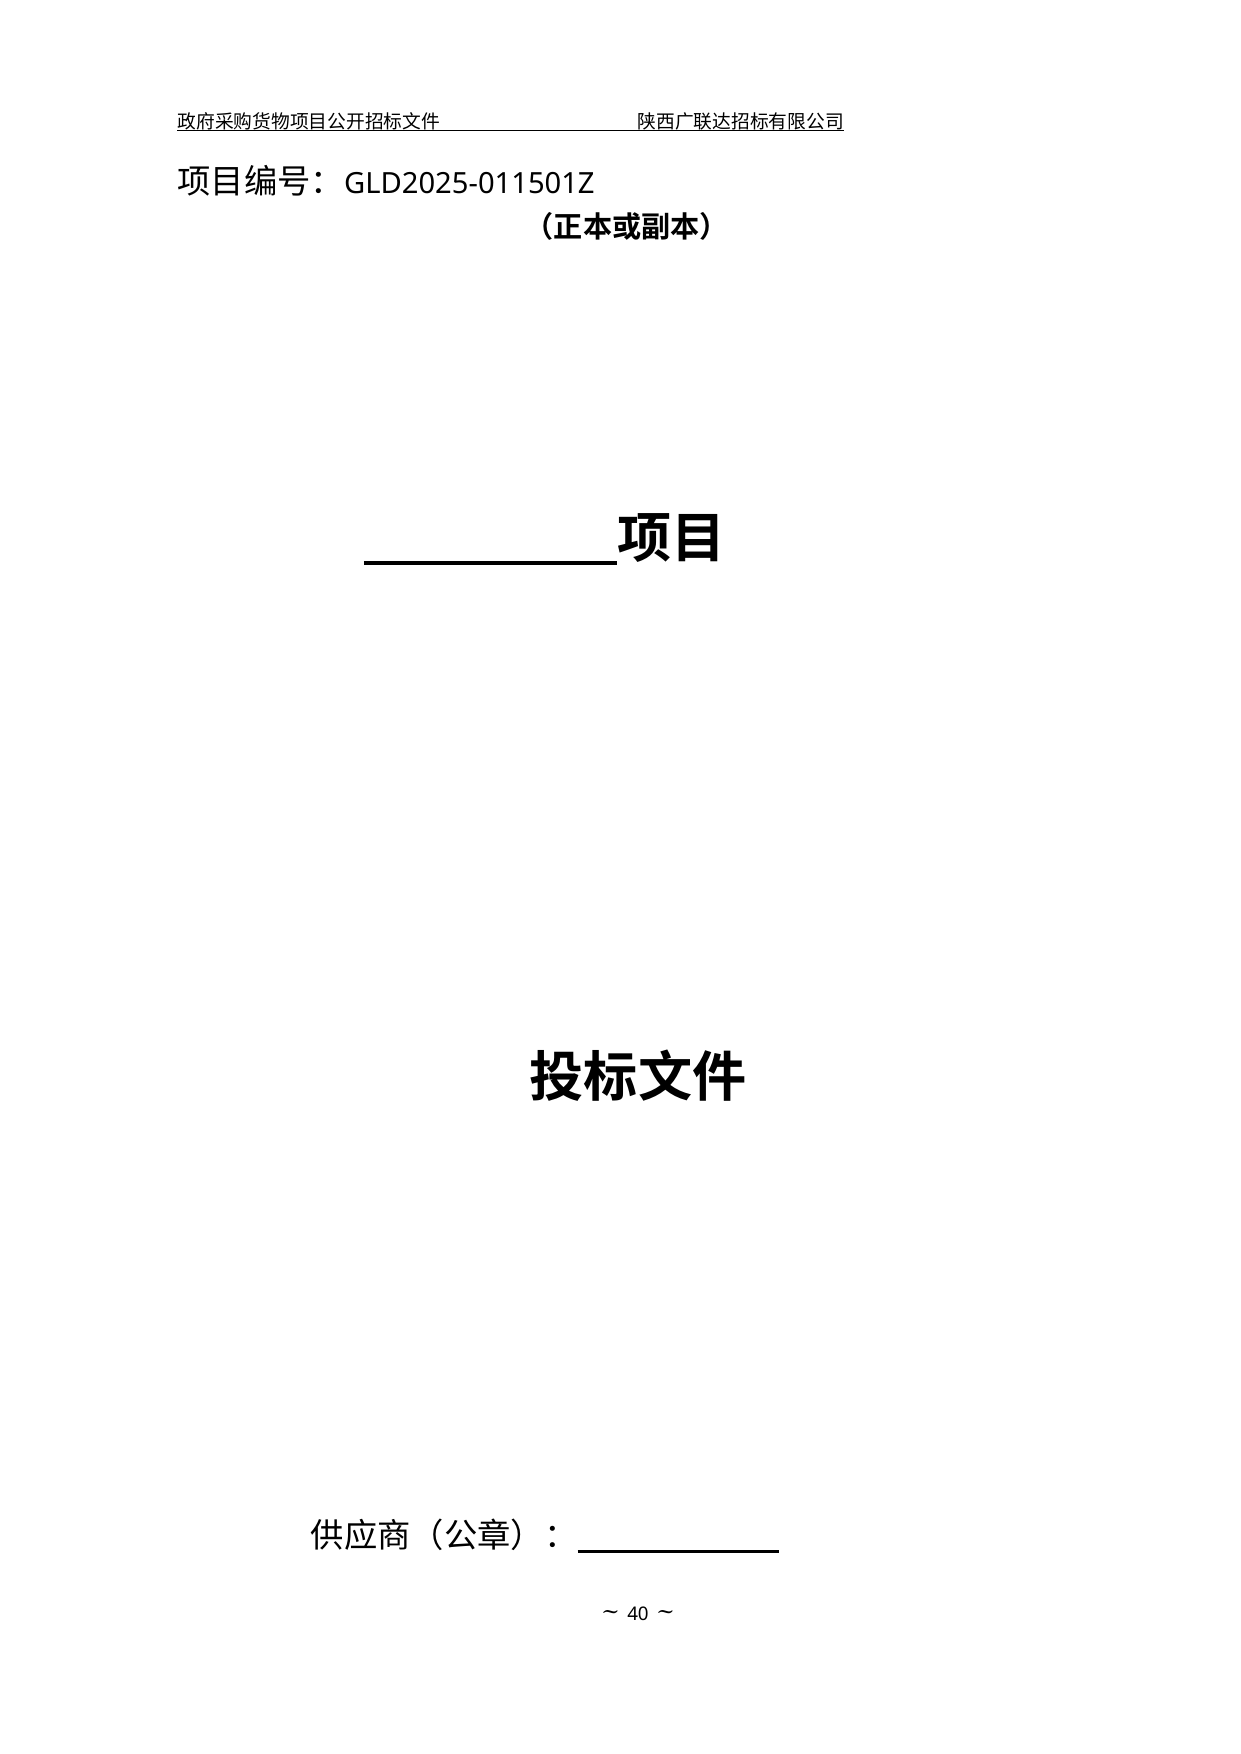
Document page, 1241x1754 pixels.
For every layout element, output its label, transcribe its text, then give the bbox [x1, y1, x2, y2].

text 投标文件 [177, 1033, 1098, 1112]
text 项目编号：GLD2025-011501Z [177, 155, 1098, 203]
text 项目 [177, 494, 1098, 573]
text 供应商（公章）： [177, 1509, 1098, 1557]
text （正本或副本） [177, 203, 1098, 246]
